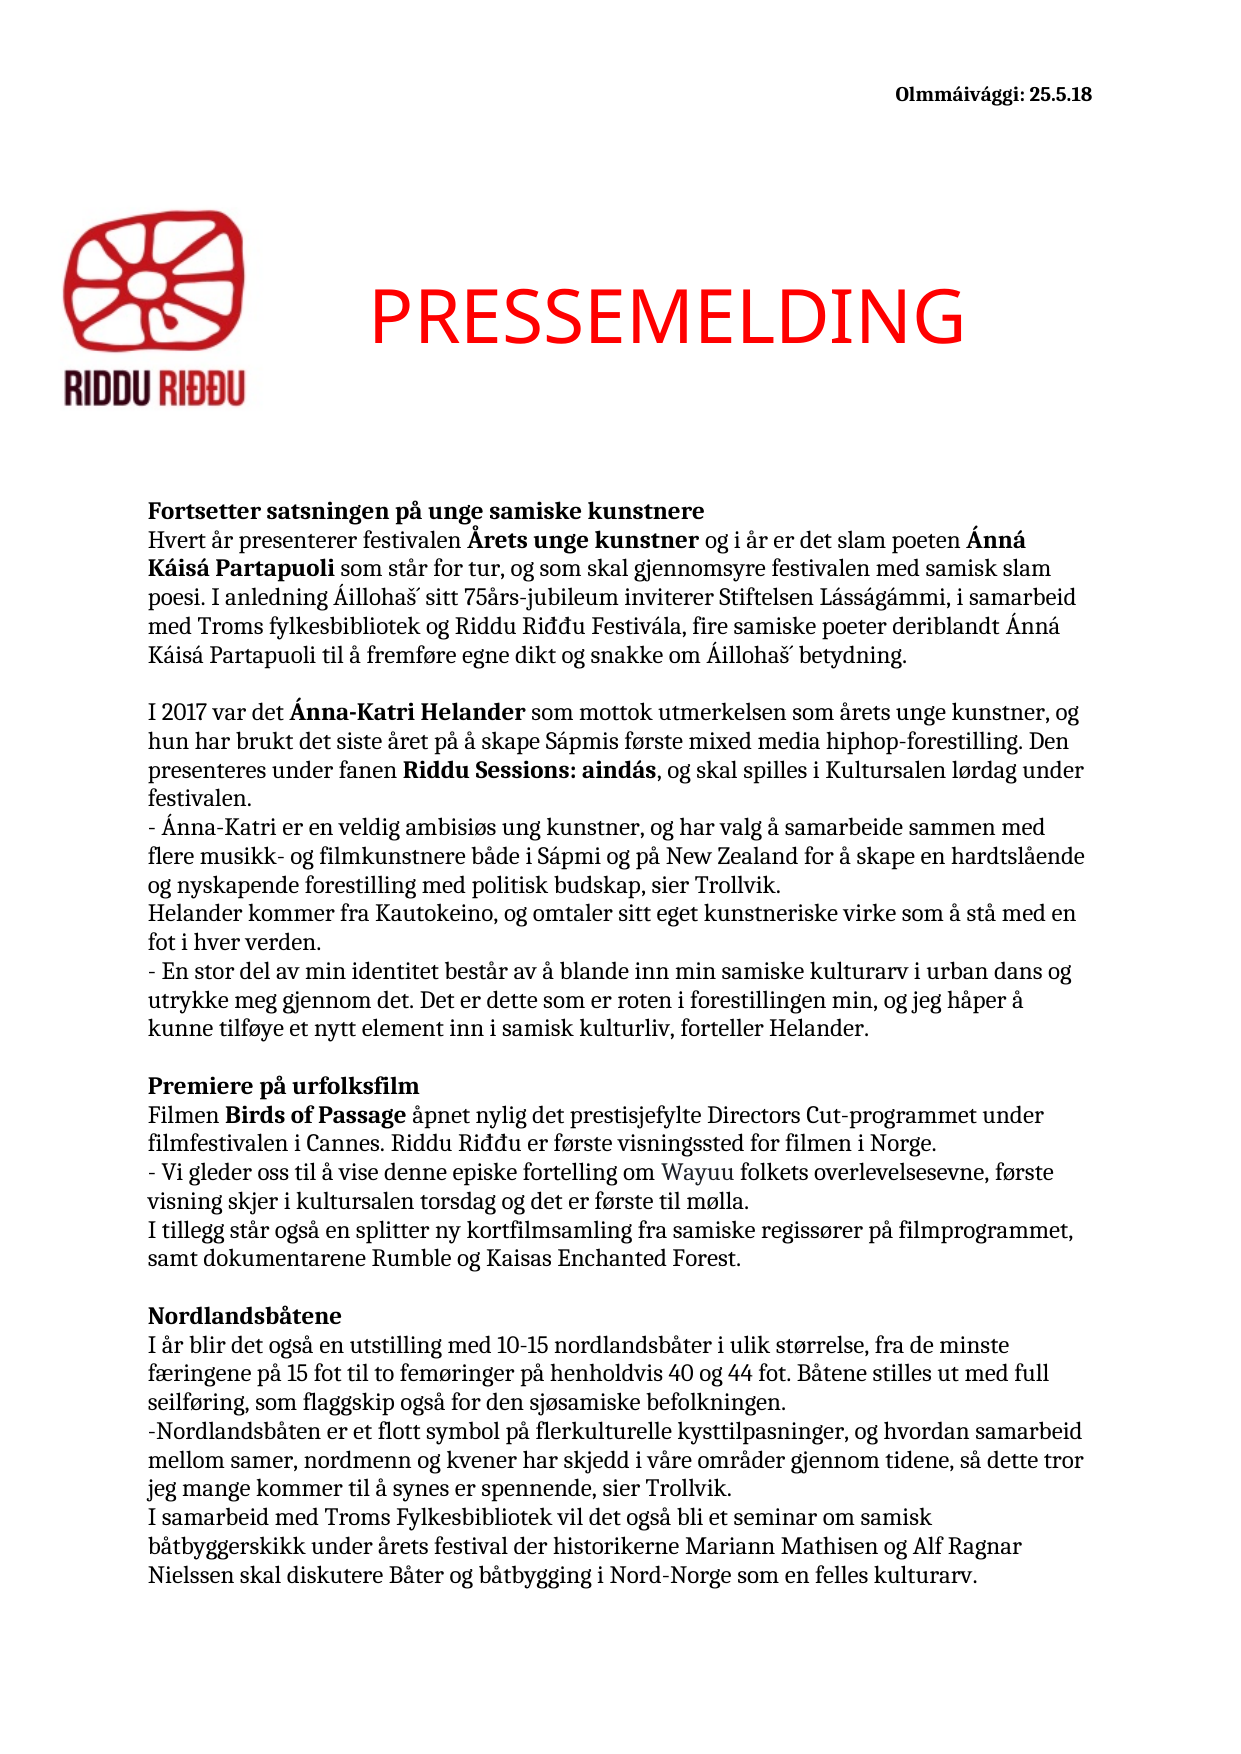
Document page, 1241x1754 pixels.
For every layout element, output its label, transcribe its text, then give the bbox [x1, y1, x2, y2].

text I tillegg står også en splitter ny kortfilmsamling fra samiske regissører på filmprogrammet, samt dokumentarene Rumble og Kaisas Enchanted Forest. [148, 1216, 1093, 1273]
text Nordlandsbåtene [148, 1302, 1093, 1331]
text I 2017 var det Ánna-Katri Helander som mottok utmerkelsen som årets unge kunstner, og hun har brukt det siste året på å skape Sápmis første mixed media hiphop-forestilling. Den presenteres under fanen Riddu Sessions: aindás, og skal spilles i Kultursalen lørdag under festivalen. - Ánna-Katri er en veldig ambisiøs ung kunstner, og har valg å samarbeide sammen med flere musikk- og filmkunstnere både i Sápmi og på New Zealand for å skape en hardtslående og nyskapende forestilling med politisk budskap, sier Trollvik. [148, 698, 1093, 899]
text I år blir det også en utstilling med 10-15 nordlandsbåter i ulik størrelse, fra de minste færingene på 15 fot til to femøringer på henholdvis 40 og 44 fot. Båtene stilles ut med full seilføring, som flaggskip også for den sjøsamiske befolkningen. [148, 1331, 1093, 1417]
text - En stor del av min identitet består av å blande inn min samiske kulturarv i urban dans og utrykke meg gjennom det. Det er dette som er roten i forestillingen min, og jeg håper å kunne tilføye et nytt element inn i samisk kulturliv, forteller Helander. [148, 957, 1093, 1043]
text - Vi gleder oss til å vise denne episke fortelling om Wayuu folkets overlevelsesevne, første visning skjer i kultursalen torsdag og det er første til mølla. [148, 1158, 1093, 1216]
text I samarbeid med Troms Fylkesbibliotek vil det også bli et seminar om samisk båtbyggerskikk under årets festival der historikerne Mariann Mathisen og Alf Ragnar Nielssen skal diskutere Båter og båtbygging i Nord-Norge som en felles kulturarv. [148, 1503, 1093, 1589]
text Premiere på urfolksfilm Filmen Birds of Passage åpnet nylig det prestisjefylte Directors Cut-programmet under filmfestivalen i Cannes. Riddu Riđđu er første visningssted for filmen i Norge. [148, 1072, 1093, 1158]
picture [38, 185, 271, 441]
text Fortsetter satsningen på unge samiske kunstnere Hvert år presenterer festivalen Årets unge kunstner og i år er det slam poeten Ánná Káisá Partapuoli som står for tur, og som skal gjennomsyre festivalen med samisk slam poesi. I anledning Áillohaš´ sitt 75års-jubileum inviterer Stiftelsen Lásságámmi, i samarbeid med Troms fylkesbibliotek og Riddu Riđđu Festivála, fire samiske poeter deriblandt Ánná Káisá Partapuoli til å fremføre egne dikt og snakke om Áillohaš´ betydning. [148, 497, 1093, 669]
text Helander kommer fra Kautokeino, og omtaler sitt eget kunstneriske virke som å stå med en fot i hver verden. [148, 899, 1093, 957]
text -Nordlandsbåten er et flott symbol på flerkulturelle kysttilpasninger, og hvordan samarbeid mellom samer, nordmenn og kvener har skjedd i våre områder gjennom tidene, så dette tror jeg mange kommer til å synes er spennende, sier Trollvik. [732, 1417, 1093, 1503]
